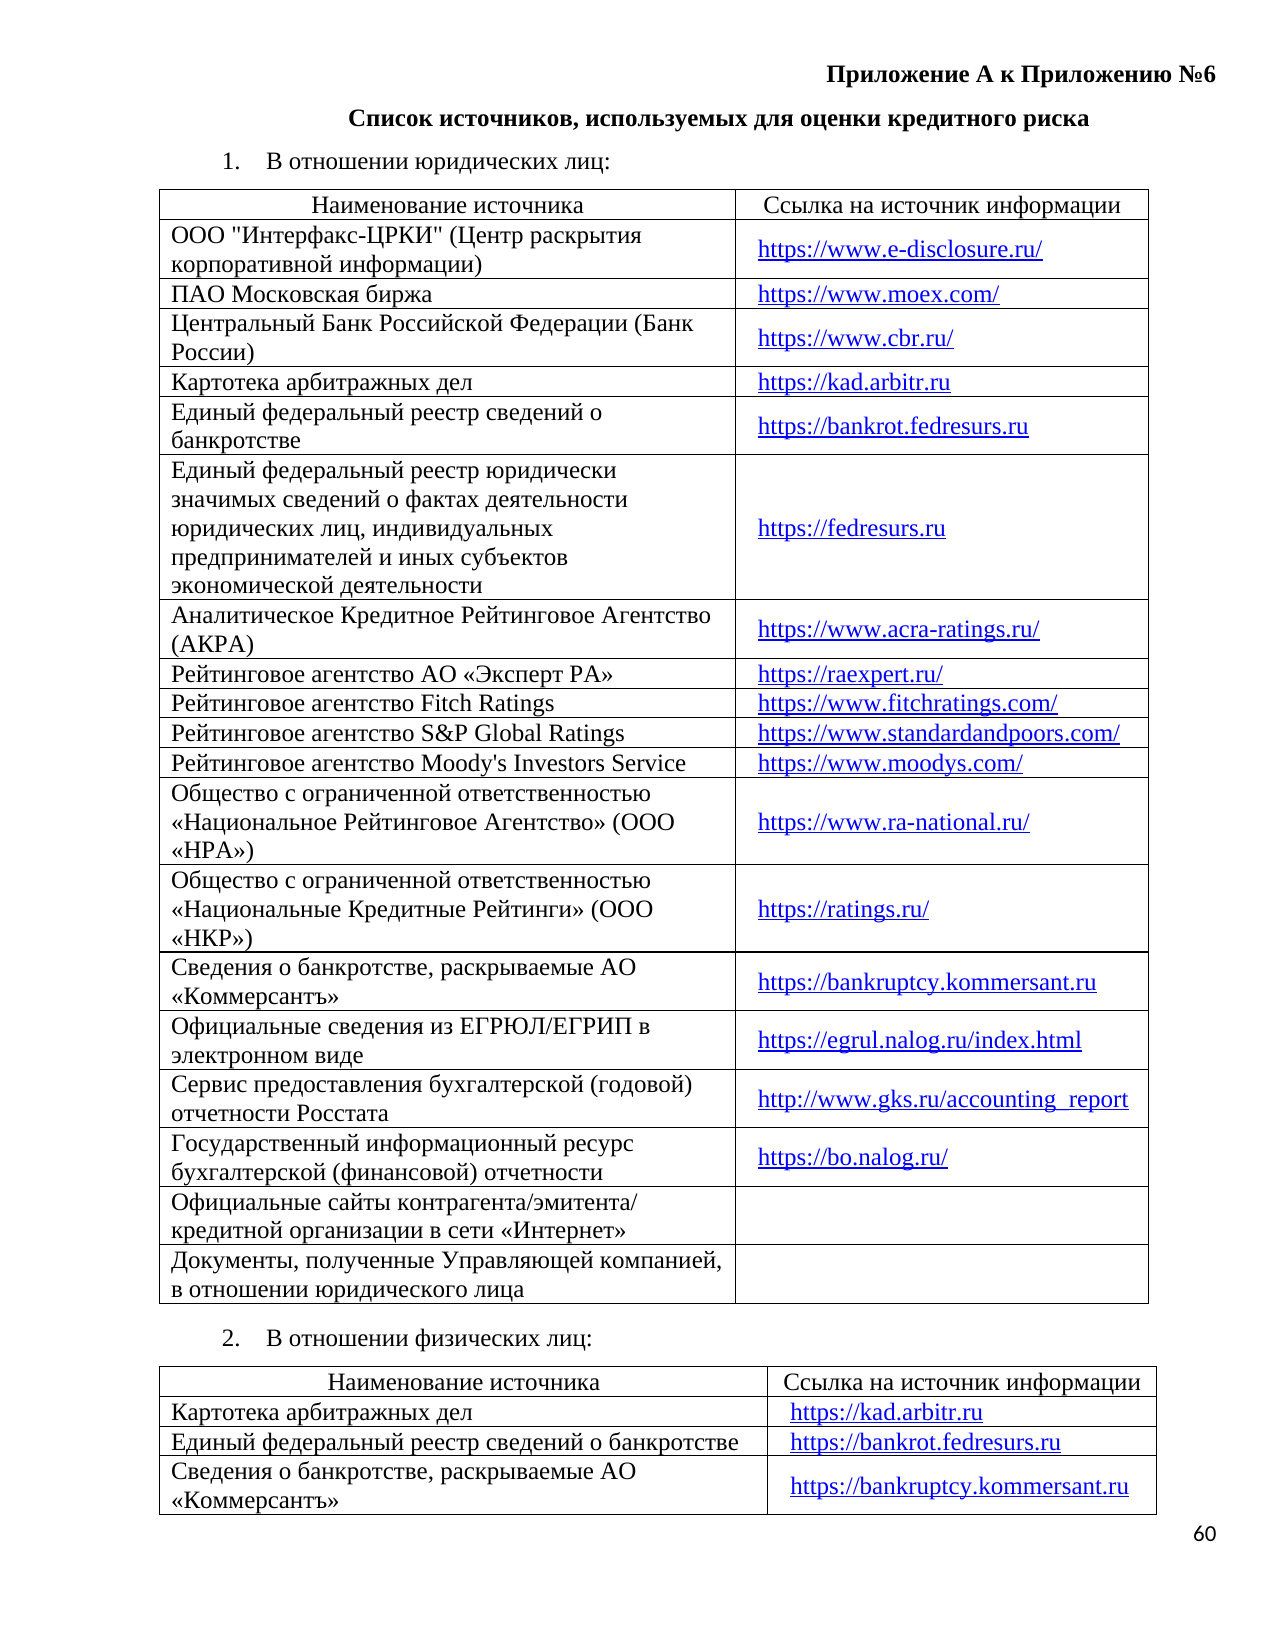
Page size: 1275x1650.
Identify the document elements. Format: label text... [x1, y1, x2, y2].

table_cell https://kad.arbitr.ru [768, 1397, 1156, 1426]
table_cell http://www.gks.ru/accounting_report [736, 1070, 1148, 1127]
table_cell https://ratings.ru/ [736, 865, 1148, 951]
table_cell https://bo.nalog.ru/ [736, 1128, 1148, 1186]
table_cell Единый федеральный реестр сведений о банкротстве [160, 1427, 767, 1455]
table_cell Аналитическое Кредитное Рейтинговое Агентство (АКРА) [160, 600, 735, 658]
table_cell Картотека арбитражных дел [160, 1397, 767, 1426]
table_cell https://kad.arbitr.ru [736, 367, 1148, 396]
table_cell Официальные сайты контрагента/эмитента/ кредитной организации в сети «Интернет» [160, 1187, 735, 1244]
table_cell [736, 1245, 1148, 1303]
table_cell Картотека арбитражных дел [160, 367, 735, 396]
table_cell Официальные сведения из ЕГРЮЛ/ЕГРИП в электронном виде [160, 1011, 735, 1068]
table_cell Сведения о банкротстве, раскрываемые АО «Коммерсантъ» [160, 1456, 767, 1514]
table_cell Рейтинговое агентство Moody's Investors Service [160, 748, 735, 777]
table_cell Государственный информационный ресурс бухгалтерской (финансовой) отчетности [160, 1128, 735, 1186]
table_cell https://bankrot.fedresurs.ru [768, 1427, 1156, 1455]
table_header Ссылка на источник информации [768, 1367, 1156, 1396]
table_cell https://bankruptcy.kommersant.ru [736, 953, 1148, 1010]
list Приложение А к Приложению №6 [148, 59, 1216, 88]
table_cell https://www.ra-national.ru/ [736, 778, 1148, 864]
table_cell https://bankruptcy.kommersant.ru [768, 1456, 1156, 1514]
table_cell Сведения о банкротстве, раскрываемые АО «Коммерсантъ» [160, 953, 735, 1010]
table_cell Сервис предоставления бухгалтерской (годовой) отчетности Росстата [160, 1070, 735, 1127]
table_cell https://bankrot.fedresurs.ru [736, 397, 1148, 454]
table_header Ссылка на источник информации [736, 190, 1148, 219]
table_cell Центральный Банк Российской Федерации (Банк России) [160, 309, 735, 366]
table_cell https://www.moex.com/ [736, 279, 1148, 307]
table_cell https://raexpert.ru/ [736, 659, 1148, 687]
list В отношении юридических лиц: [222, 146, 1216, 175]
table_header Наименование источника [160, 190, 735, 219]
table_cell https://www.acra-ratings.ru/ [736, 600, 1148, 658]
list В отношении физических лиц: [222, 1323, 1216, 1352]
table_cell Единый федеральный реестр сведений о банкротстве [160, 397, 735, 454]
table_cell ПАО Московская биржа [160, 279, 735, 307]
table_header Наименование источника [160, 1367, 767, 1396]
table_cell https://www.cbr.ru/ [736, 309, 1148, 366]
table_cell https://egrul.nalog.ru/index.html [736, 1011, 1148, 1068]
table_cell https://fedresurs.ru [736, 455, 1148, 599]
table_cell Единый федеральный реестр юридически значимых сведений о фактах деятельности юридических лиц, индивидуальных предпринимателей и иных субъектов экономической деятельности [160, 455, 735, 599]
table_cell [736, 1187, 1148, 1244]
table_cell Рейтинговое агентство АО «Эксперт РА» [160, 659, 735, 687]
table_cell Рейтинговое агентство S&P Global Ratings [160, 718, 735, 747]
table_cell https://www.standardandpoors.com/ [736, 718, 1148, 747]
table_cell https://www.moodys.com/ [736, 748, 1148, 777]
table_cell Общество с ограниченной ответственностью «Национальные Кредитные Рейтинги» (ООО «НКР») [160, 865, 735, 951]
table_cell ООО "Интерфакс-ЦРКИ" (Центр раскрытия корпоративной информации) [160, 220, 735, 278]
list Список источников, используемых для оценки кредитного риска [148, 103, 1216, 132]
table_cell Рейтинговое агентство Fitch Ratings [160, 689, 735, 717]
table_cell Общество с ограниченной ответственностью «Национальное Рейтинговое Агентство» (ООО «НРА») [160, 778, 735, 864]
table_cell Документы, полученные Управляющей компанией, в отношении юридического лица [160, 1245, 735, 1303]
table_cell https://www.fitchratings.com/ [736, 689, 1148, 717]
table_cell https://www.e-disclosure.ru/ [736, 220, 1148, 278]
